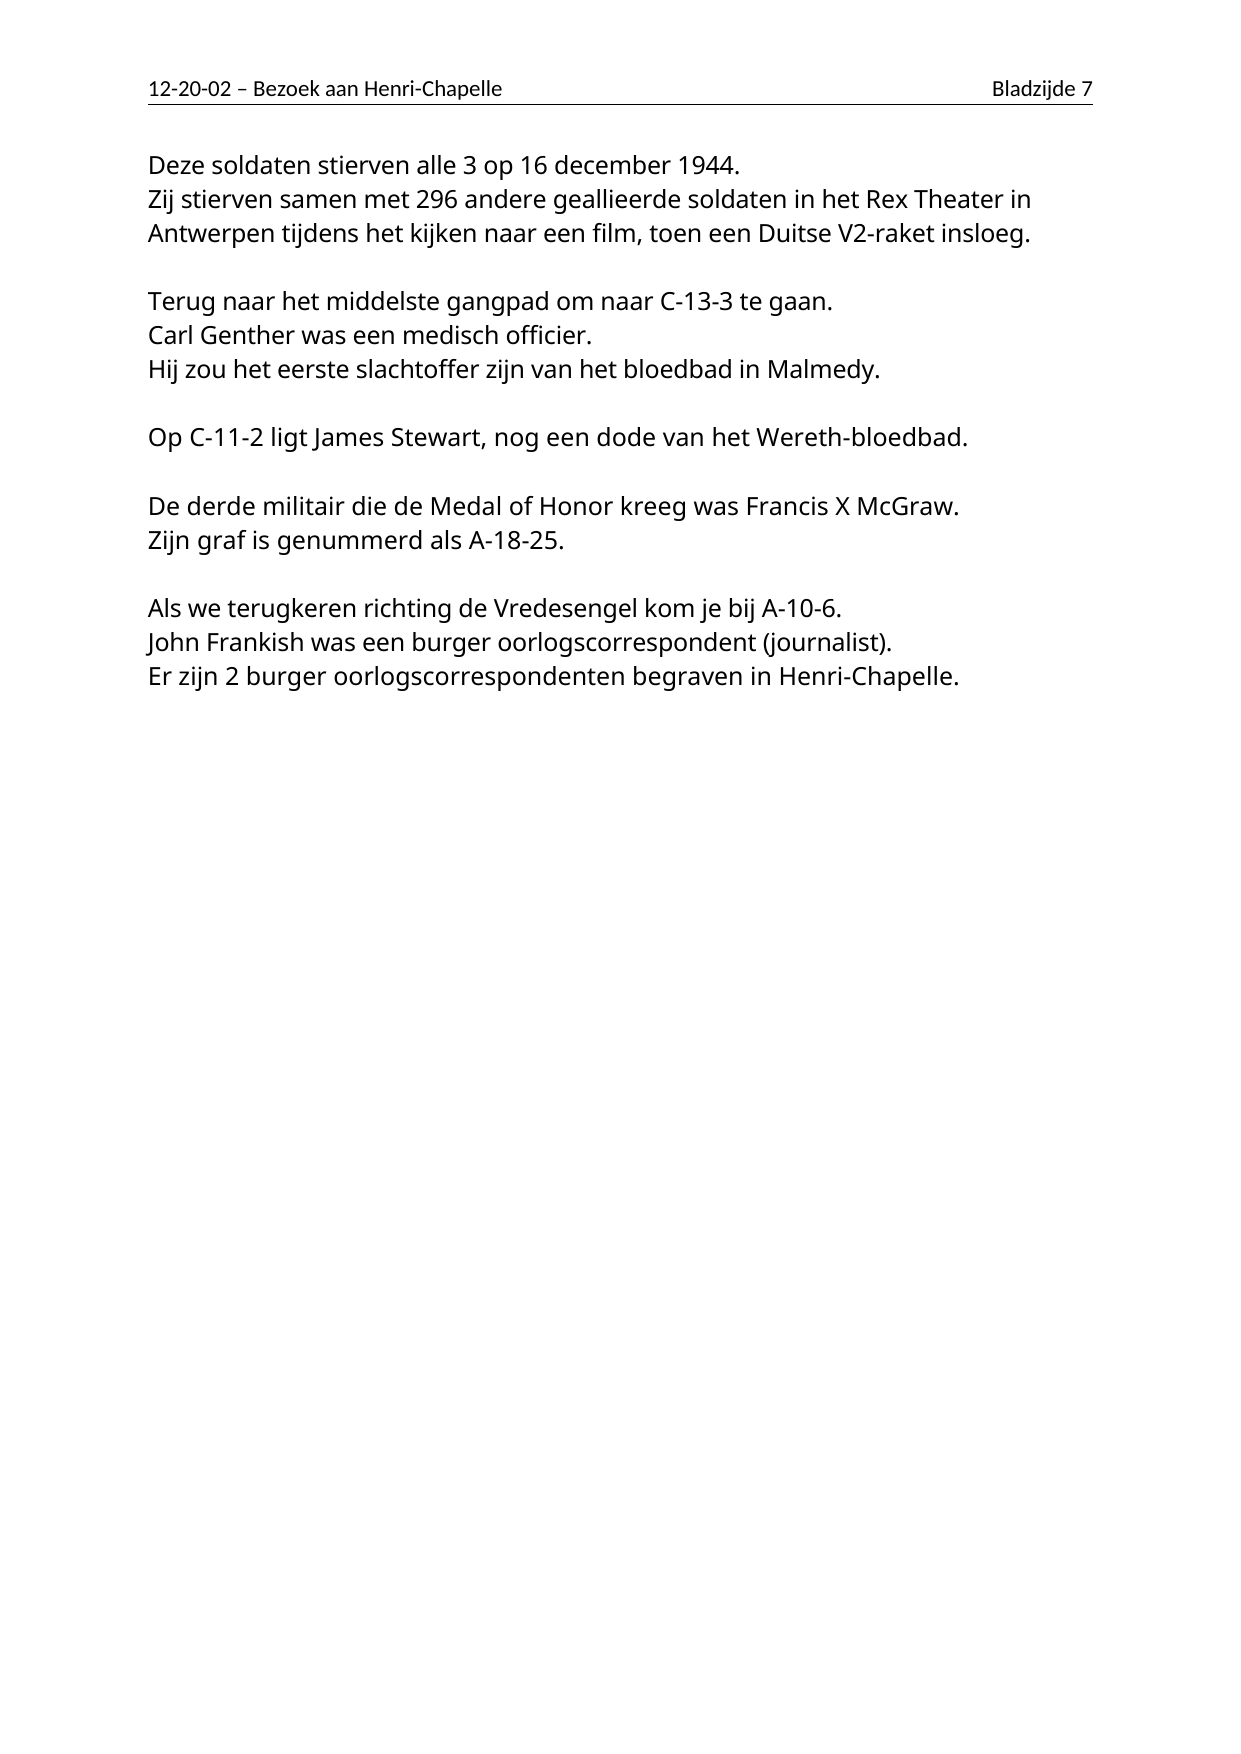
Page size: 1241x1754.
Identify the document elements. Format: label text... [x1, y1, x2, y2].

text De derde militair die de Medal of Honor kreeg was Francis X McGraw. [148, 488, 1093, 522]
text Terug naar het middelste gangpad om naar C-13-3 te gaan. [148, 284, 1093, 318]
text Hij zou het eerste slachtoffer zijn van het bloedbad in Malmedy. [148, 352, 1093, 386]
text Als we terugkeren richting de Vredesengel kom je bij A-10-6. [148, 590, 1093, 624]
text Op C-11-2 ligt James Stewart, nog een dode van het Wereth-bloedbad. [148, 420, 1093, 454]
text John Frankish was een burger oorlogscorrespondent (journalist). [148, 624, 1093, 658]
text Carl Genther was een medisch officier. [148, 318, 1093, 352]
text Zijn graf is genummerd als A-18-25. [148, 522, 1093, 556]
text Er zijn 2 burger oorlogscorrespondenten begraven in Henri-Chapelle. [148, 658, 1093, 693]
text Deze soldaten stierven alle 3 op 16 december 1944. [148, 148, 1093, 182]
text Zij stierven samen met 296 andere geallieerde soldaten in het Rex Theater in Antwerpen tijdens het kijken naar een film, toen een Duitse V2-raket insloeg. [148, 182, 1093, 250]
